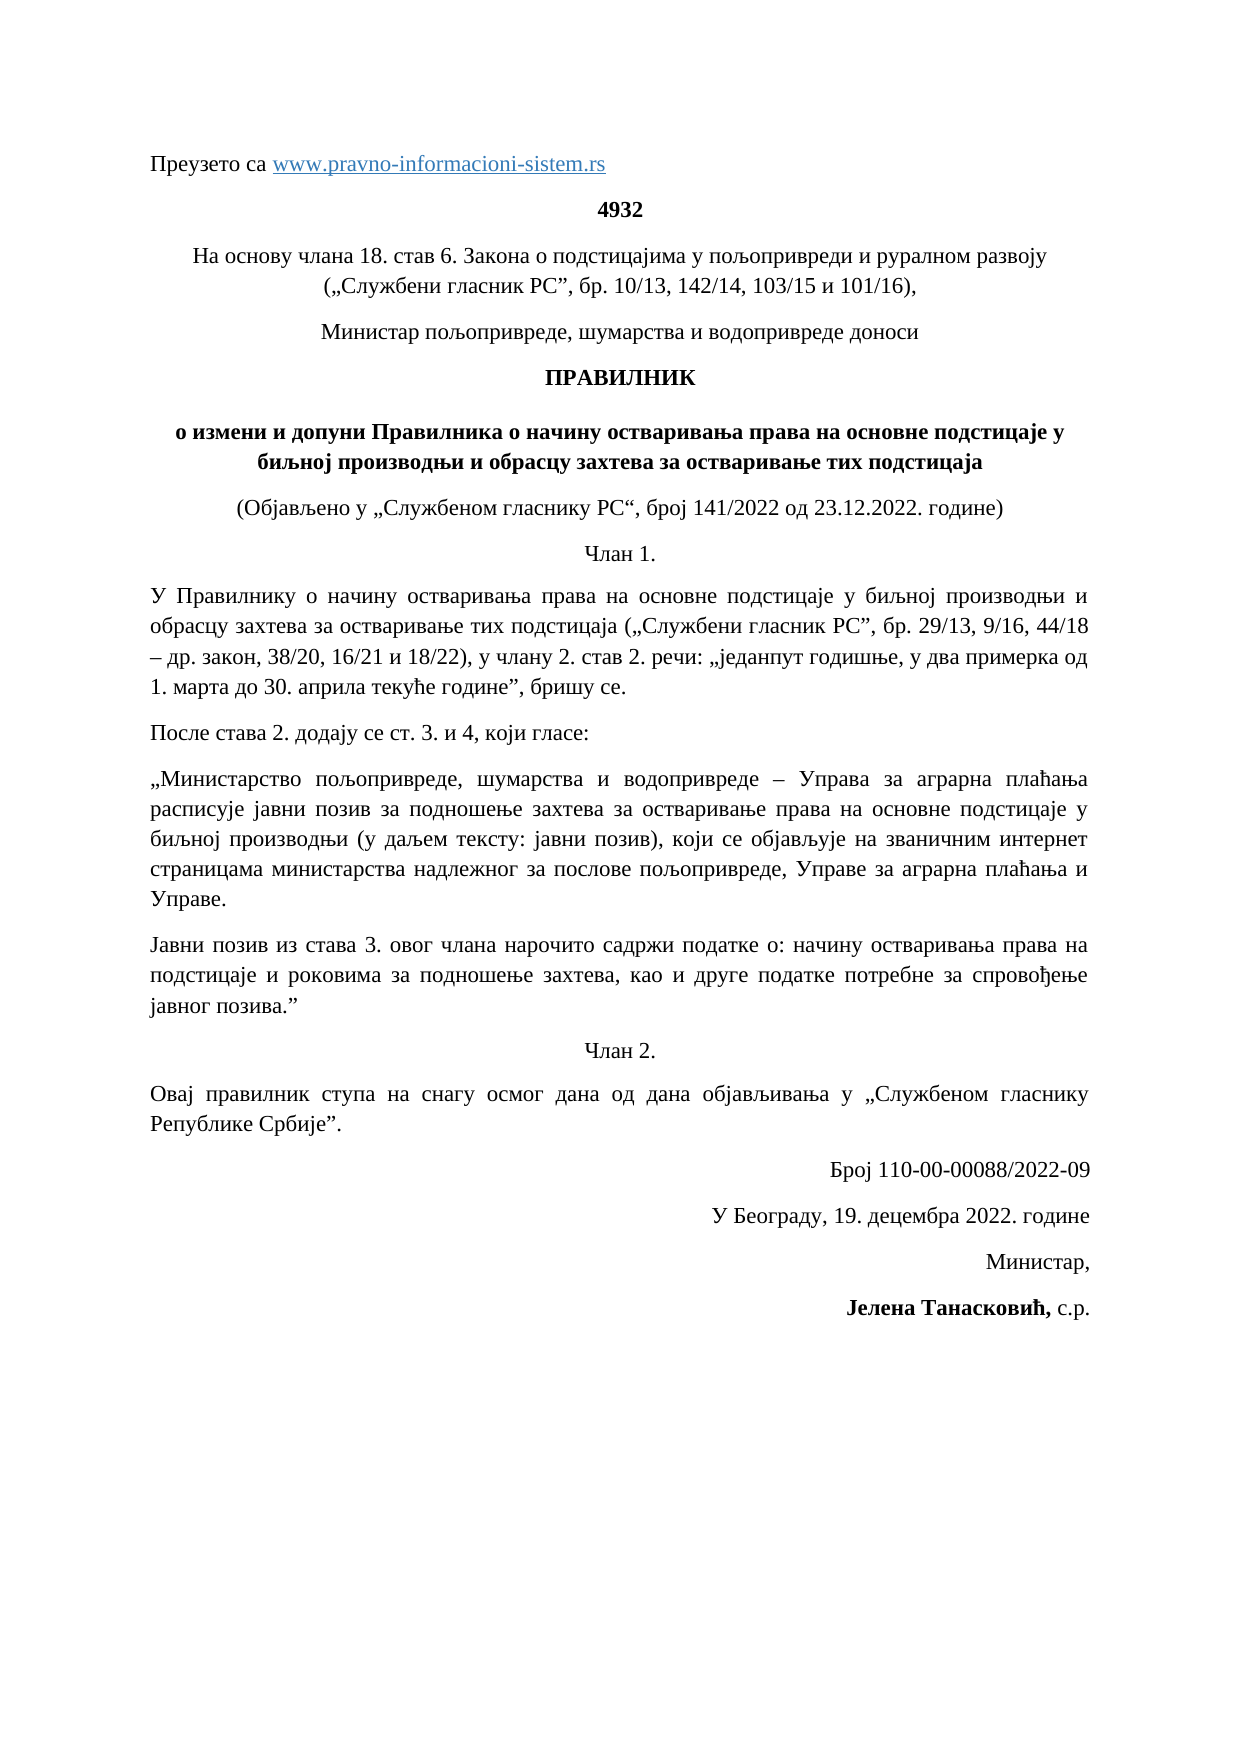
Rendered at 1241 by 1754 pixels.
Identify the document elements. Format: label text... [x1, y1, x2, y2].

text У Београду, 19. децембра 2022. године [150, 1202, 1090, 1228]
text Министар, [150, 1248, 1090, 1274]
text „Министарство пољопривреде, шумарства и водопривреде – Управа за аграрна плаћања расписује јавни позив за подношење захтева за остваривање права на основне подстицаје у биљној производњи (у даљем тексту: јавни позив), који се објављује на званичним интернет страницама министарства надлежног за послове пољопривреде, Управе за аграрна плаћања и Управе. [150, 764, 1090, 912]
text Јелена Танасковић, с.р. [150, 1294, 1090, 1320]
text Члан 2. [150, 1037, 1090, 1064]
text о измени и допуни Правилника о начину остваривања права на основне подстицаје у биљној производњи и обрасцу захтева за остваривање тих подстицаја [150, 418, 1090, 474]
text Број 110-00-00088/2022-09 [150, 1156, 1090, 1183]
text ﻿Преузето са www.pravno-informacioni-sistem.rs [150, 150, 1090, 177]
text У Правилнику о начину остваривања права на основне подстицаје у биљној производњи и обрасцу захтева за остваривање тих подстицаја („Службени гласник РСˮ, бр. 29/13, 9/16, 44/18 – др. закон, 38/20, 16/21 и 18/22), у члану 2. став 2. речи: „једанпут годишње, у два примерка од 1. марта до 30. априла текуће годинеˮ, бришу се. [150, 582, 1090, 699]
text Овај правилник ступа на снагу осмог дана од дана објављивања у „Службеном гласнику Републике Србијеˮ. [150, 1080, 1090, 1137]
text (Објављено у „Службеном гласнику РС“, број 141/2022 од 23.12.2022. године) [150, 494, 1090, 520]
text 4932 [150, 196, 1090, 223]
text Министар пољопривреде, шумарства и водопривреде доноси [150, 318, 1090, 344]
text Јавни позив из става 3. овог члана нарочито садржи податке о: нaчину oствaривaњa прaвa нa пoдстицaje и роковима за подношење захтева, као и друге податке потребне за спровођење јавног позива.ˮ [150, 931, 1090, 1018]
text После става 2. додају се ст. 3. и 4, који гласе: [150, 719, 1090, 745]
text ПРАВИЛНИК [150, 364, 1090, 390]
text Члан 1. [150, 539, 1090, 566]
text На основу члана 18. став 6. Закона о подстицајима у пољопривреди и руралном развоју („Службени гласник РС”, бр. 10/13, 142/14, 103/15 и 101/16), [150, 242, 1090, 299]
